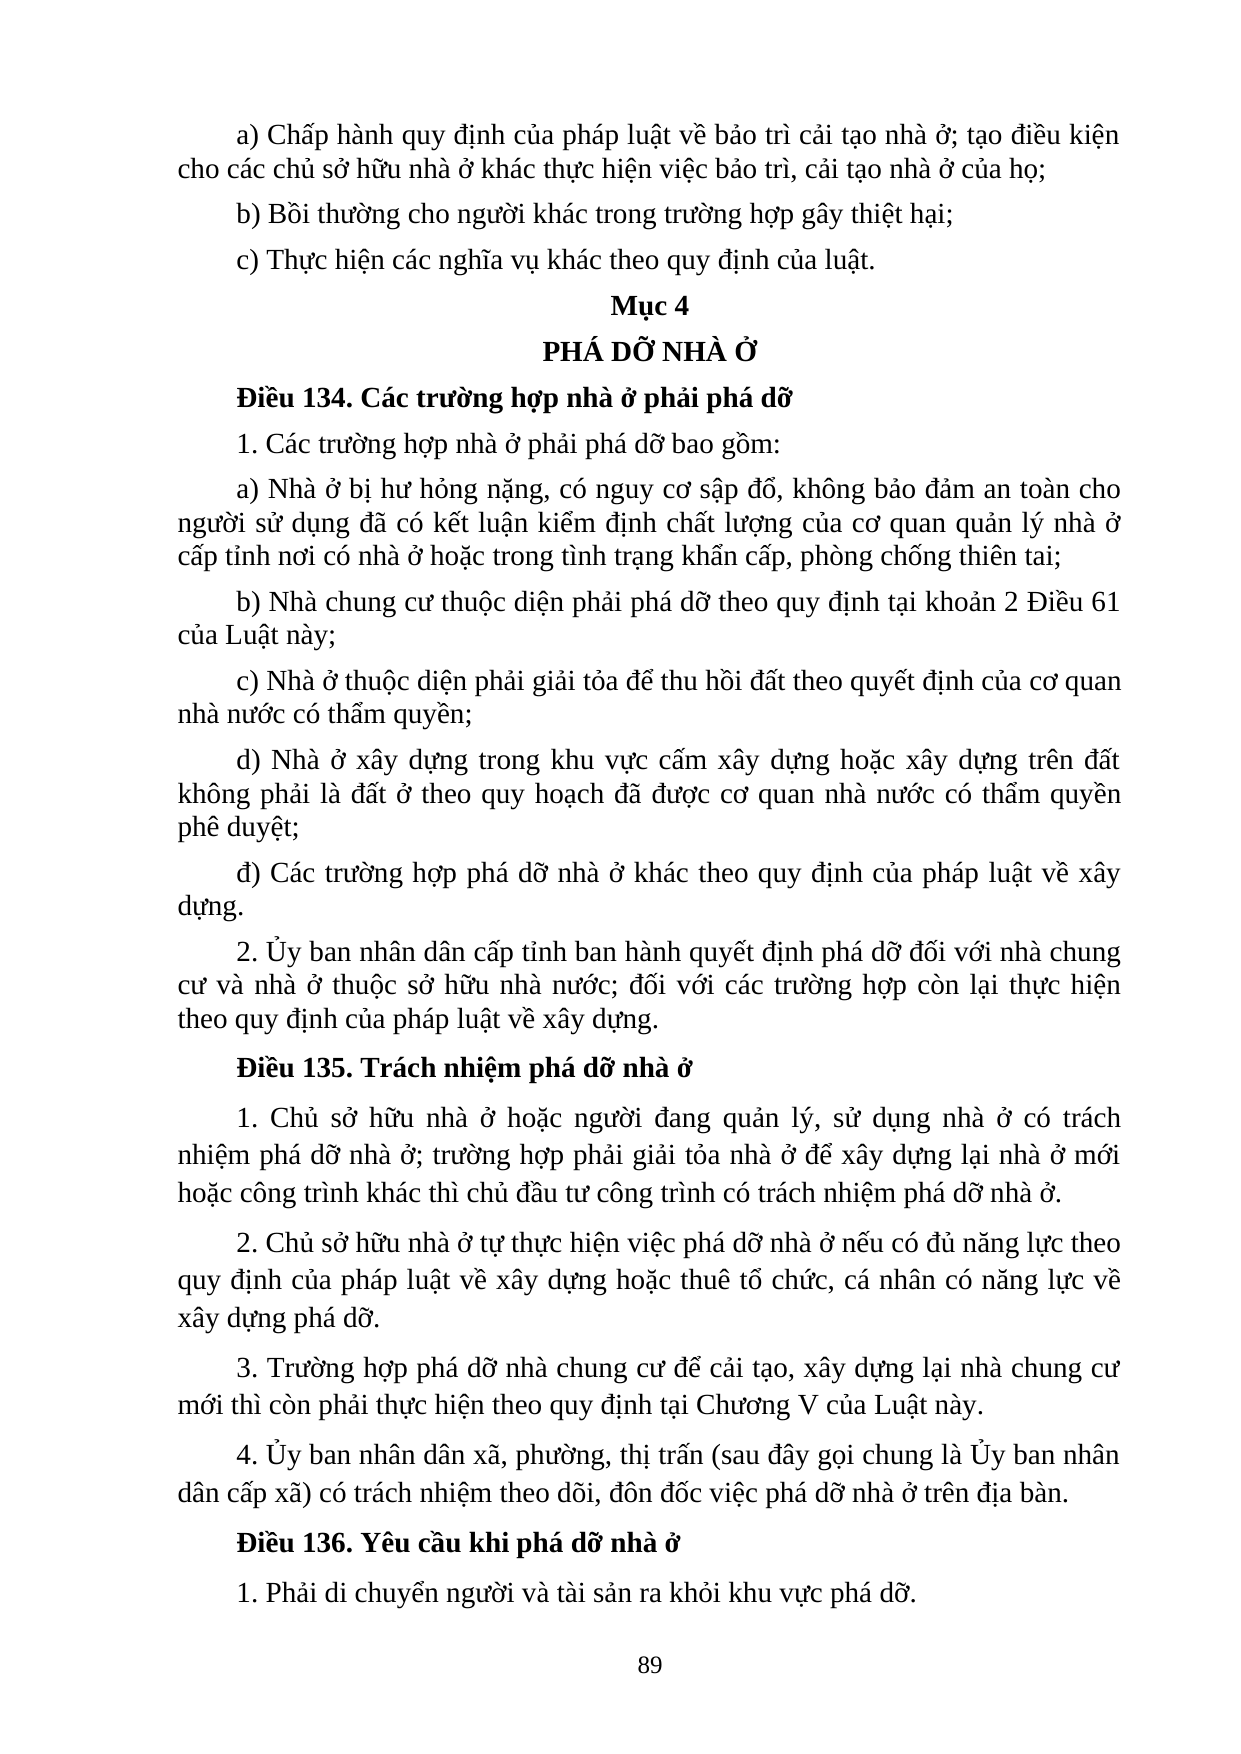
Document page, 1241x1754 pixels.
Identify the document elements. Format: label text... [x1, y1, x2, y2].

text a) Chấp hành quy định của pháp luật về bảo trì cải tạo nhà ở; tạo điều kiện cho các chủ sở hữu nhà ở khác thực hiện việc bảo trì, cải tạo nhà ở của họ; [177, 118, 1122, 185]
text d) Nhà ở xây dựng trong khu vực cấm xây dựng hoặc xây dựng trên đất không phải là đất ở theo quy hoạch đã được cơ quan nhà nước có thẩm quyền phê duyệt; [177, 743, 1122, 843]
text c) Nhà ở thuộc diện phải giải tỏa để thu hồi đất theo quyết định của cơ quan nhà nước có thẩm quyền; [177, 664, 1122, 731]
text Điều 134. Các trường hợp nhà ở phải phá dỡ [177, 381, 1122, 414]
text a) Nhà ở bị hư hỏng nặng, có nguy cơ sập đổ, không bảo đảm an toàn cho người sử dụng đã có kết luận kiểm định chất lượng của cơ quan quản lý nhà ở cấp tỉnh nơi có nhà ở hoặc trong tình trạng khẩn cấp, phòng chống thiên tai; [177, 472, 1122, 572]
text b) Nhà chung cư thuộc diện phải phá dỡ theo quy định tại khoản 2 Điều 61 của Luật này; [177, 585, 1122, 651]
text đ) Các trường hợp phá dỡ nhà ở khác theo quy định của pháp luật về xây dựng. [177, 856, 1122, 922]
text 2. Ủy ban nhân dân cấp tỉnh ban hành quyết định phá dỡ đối với nhà chung cư và nhà ở thuộc sở hữu nhà nước; đối với các trường hợp còn lại thực hiện theo quy định của pháp luật về xây dựng. [177, 935, 1122, 1035]
text c) Thực hiện các nghĩa vụ khác theo quy định của luật. [177, 243, 1122, 276]
text Điều 135. Trách nhiệm phá dỡ nhà ở [177, 1047, 1122, 1085]
text b) Bồi thường cho người khác trong trường hợp gây thiệt hại; [177, 197, 1122, 231]
subtitle PHÁ DỠ NHÀ Ở [177, 335, 1122, 368]
text 4. Ủy ban nhân dân xã, phường, thị trấn (sau đây gọi chung là Ủy ban nhân dân cấp xã) có trách nhiệm theo dõi, đôn đốc việc phá dỡ nhà ở trên địa bàn. [177, 1435, 1122, 1510]
text 2. Chủ sở hữu nhà ở tự thực hiện việc phá dỡ nhà ở nếu có đủ năng lực theo quy định của pháp luật về xây dựng hoặc thuê tổ chức, cá nhân có năng lực về xây dựng phá dỡ. [177, 1222, 1122, 1335]
text Mục 4 [177, 289, 1122, 322]
text Điều 136. Yêu cầu khi phá dỡ nhà ở [177, 1522, 1122, 1560]
text 3. Trường hợp phá dỡ nhà chung cư để cải tạo, xây dựng lại nhà chung cư mới thì còn phải thực hiện theo quy định tại Chương V của Luật này. [177, 1347, 1122, 1422]
text 1. Các trường hợp nhà ở phải phá dỡ bao gồm: [177, 426, 1122, 460]
text 1. Chủ sở hữu nhà ở hoặc người đang quản lý, sử dụng nhà ở có trách nhiệm phá dỡ nhà ở; trường hợp phải giải tỏa nhà ở để xây dựng lại nhà ở mới hoặc công trình khác thì chủ đầu tư công trình có trách nhiệm phá dỡ nhà ở. [177, 1097, 1122, 1210]
text 1. Phải di chuyển người và tài sản ra khỏi khu vực phá dỡ. [177, 1572, 1122, 1610]
